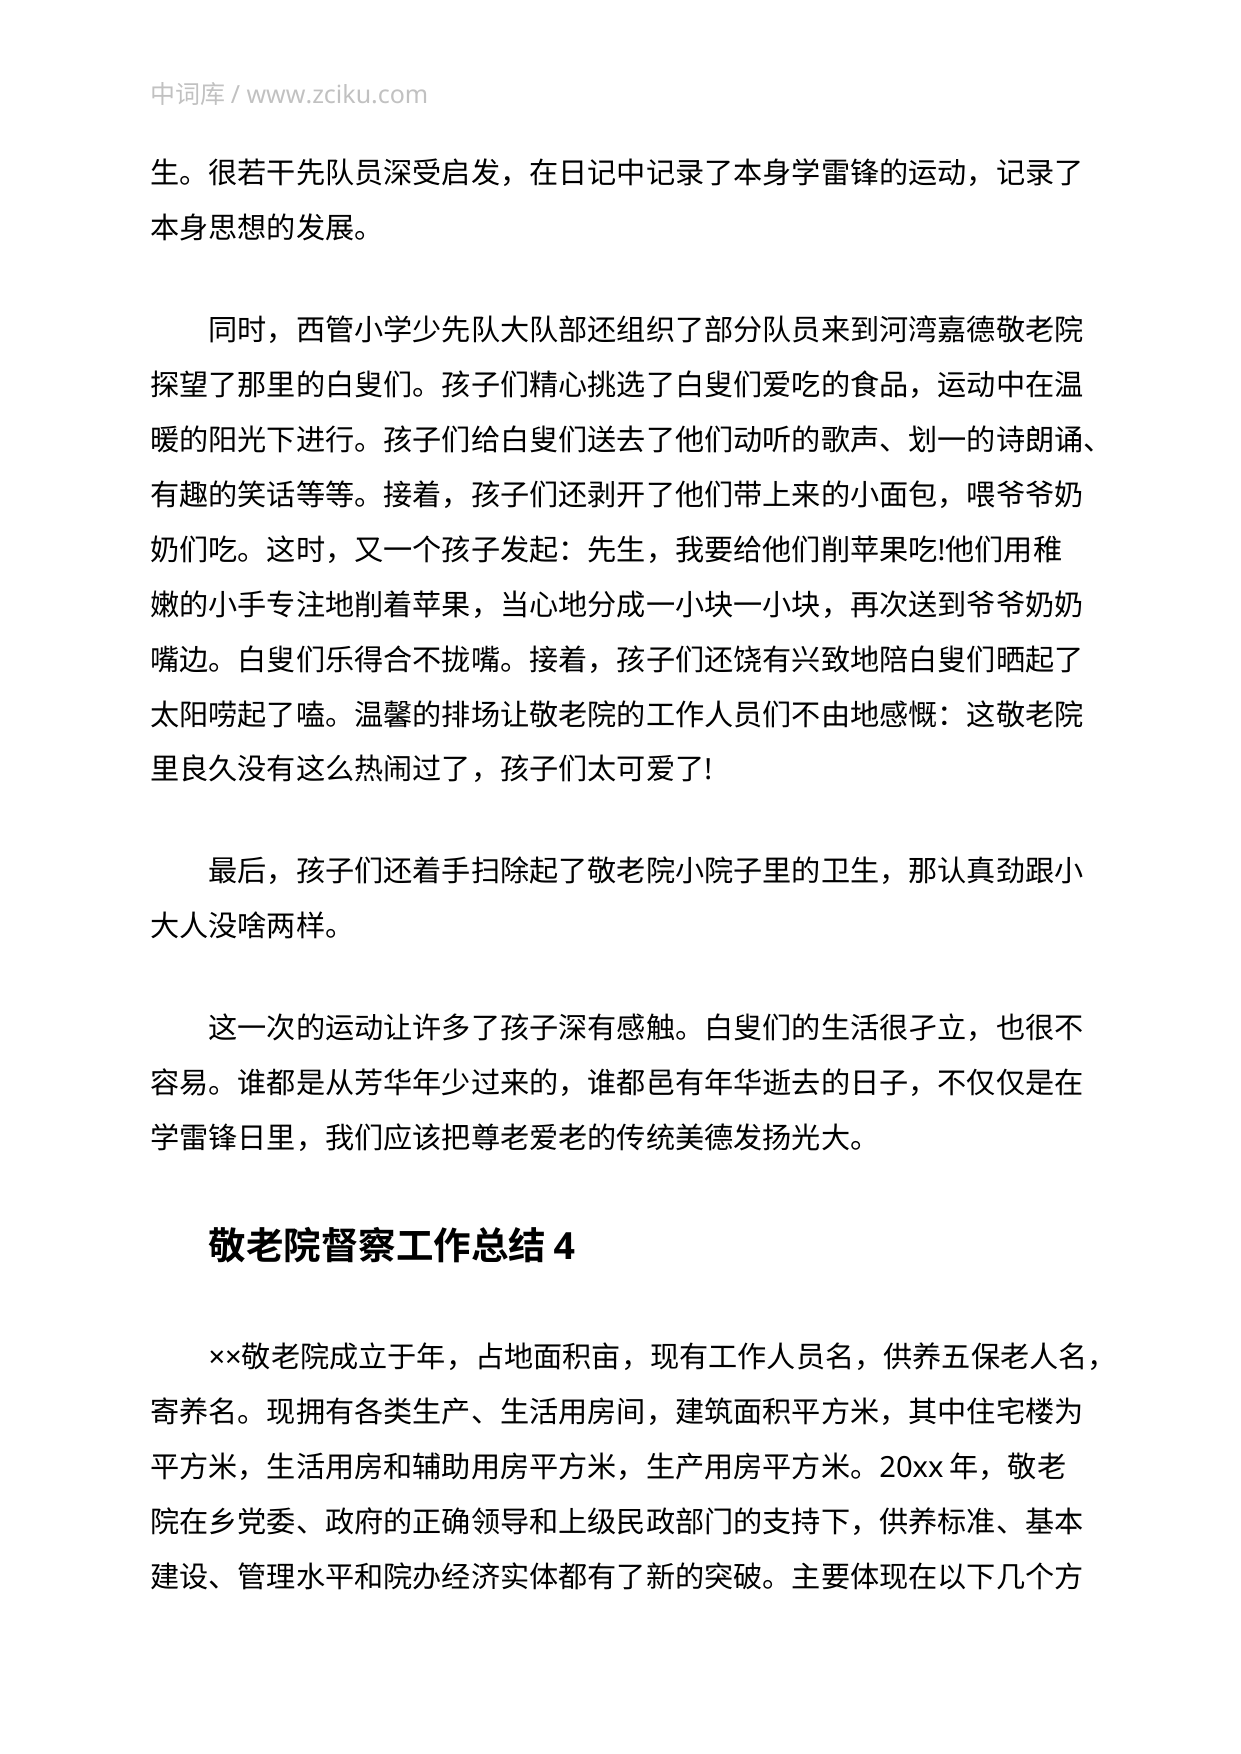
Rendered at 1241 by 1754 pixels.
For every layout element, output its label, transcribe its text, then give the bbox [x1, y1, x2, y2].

text 同时，西管小学少先队大队部还组织了部分队员来到河湾嘉德敬老院探望了那里的白叟们。孩子们精心挑选了白叟们爱吃的食品，运动中在温暖的阳光下进行。孩子们给白叟们送去了他们动听的歌声、划一的诗朗诵、有趣的笑话等等。接着，孩子们还剥开了他们带上来的小面包，喂爷爷奶奶们吃。这时，又一个孩子发起：先生，我要给他们削苹果吃!他们用稚嫩的小手专注地削着苹果，当心地分成一小块一小块，再次送到爷爷奶奶嘴边。白叟们乐得合不拢嘴。接着，孩子们还饶有兴致地陪白叟们晒起了太阳唠起了嗑。温馨的排场让敬老院的工作人员们不由地感慨：这敬老院里良久没有这么热闹过了，孩子们太可爱了! [150, 307, 1090, 788]
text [150, 150, 1090, 247]
text 最后，孩子们还着手扫除起了敬老院小院子里的卫生，那认真劲跟小大人没啥两样。 [150, 848, 1090, 945]
text 敬老院督察工作总结4 [150, 1216, 1090, 1271]
text 这一次的运动让许多了孩子深有感触。白叟们的生活很孑立，也很不容易。谁都是从芳华年少过来的，谁都邑有年华逝去的日子，不仅仅是在学雷锋日里，我们应该把尊老爱老的传统美德发扬光大。 [150, 1004, 1090, 1157]
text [150, 1334, 1090, 1596]
